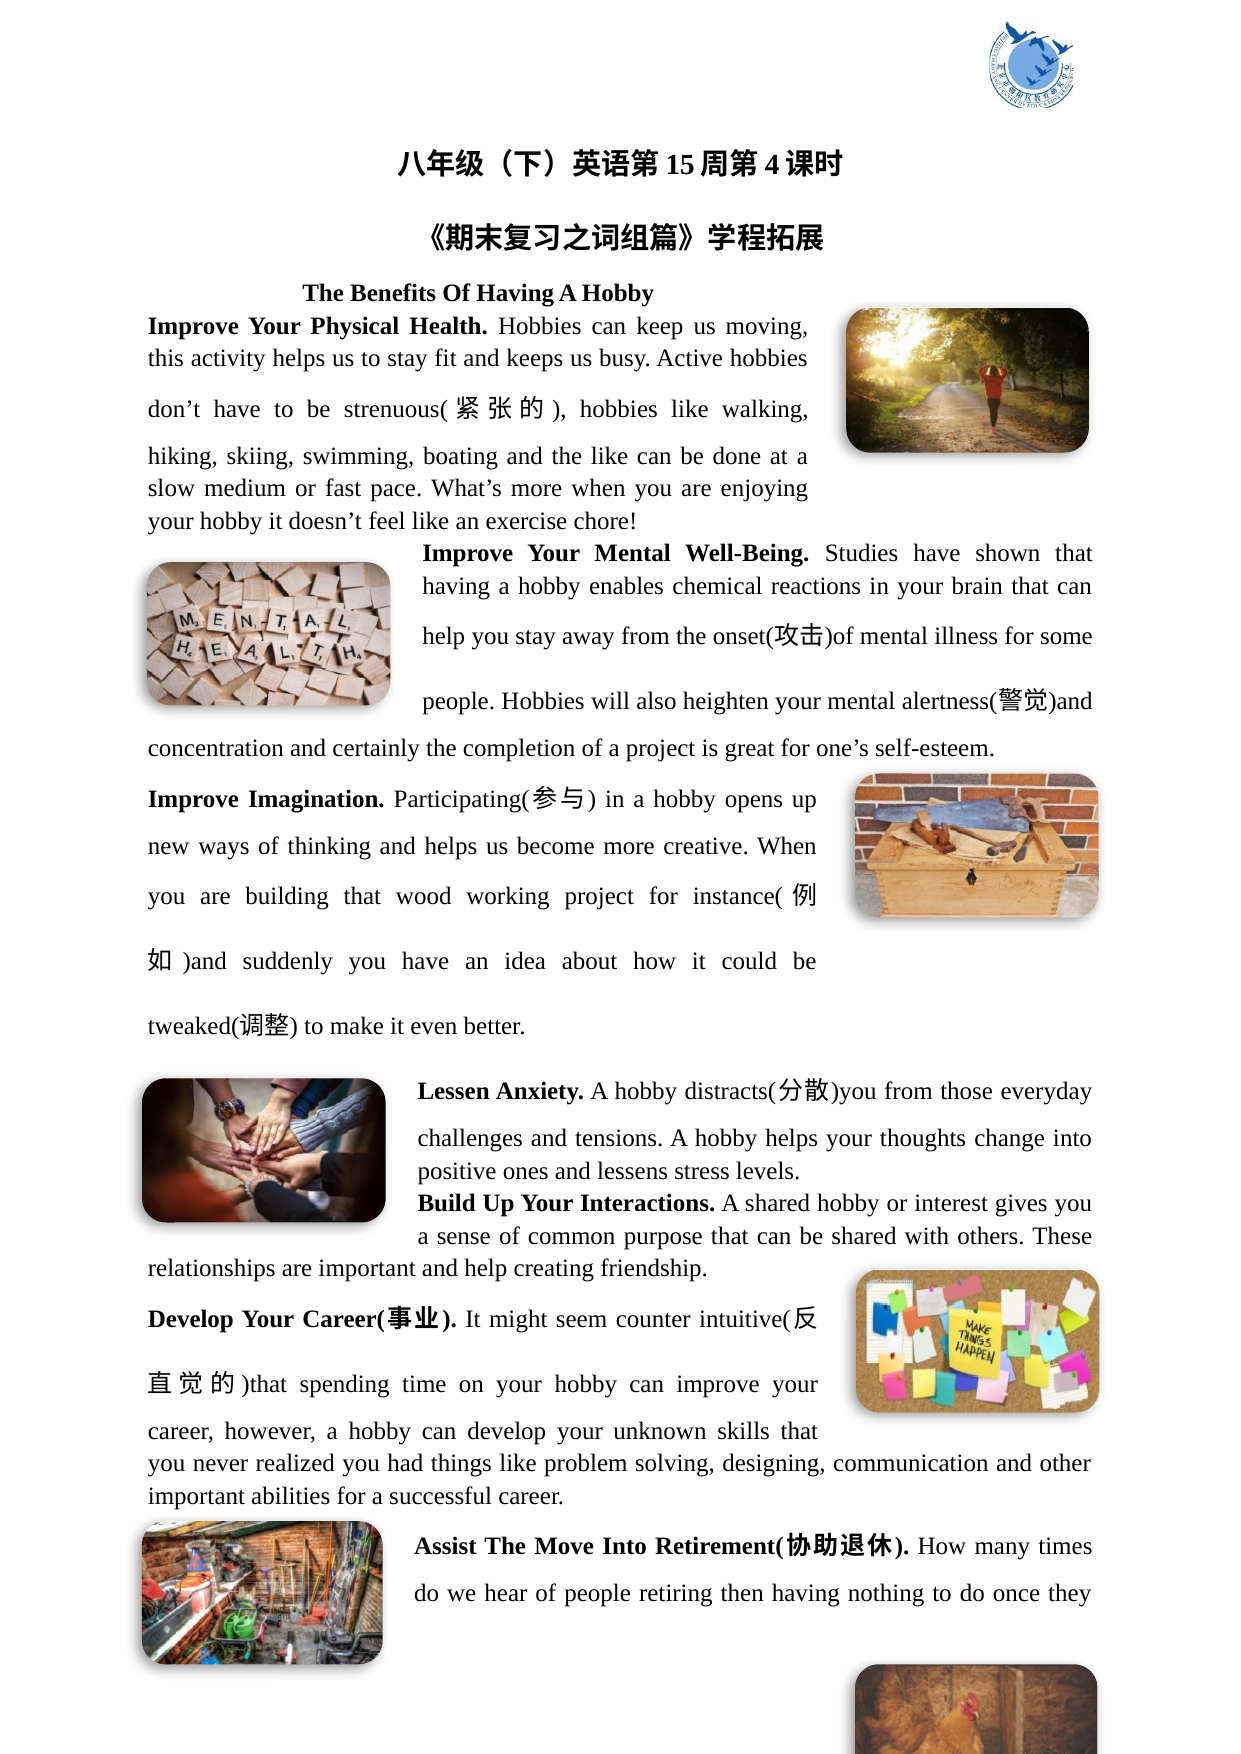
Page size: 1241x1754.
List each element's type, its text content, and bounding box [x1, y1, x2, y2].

text Develop Your Career(事业). It might seem counter intuitive(反直觉的)that spending time on your hobby can improve your career, however, a hobby can develop your unknown skills that you never realized you had things like problem solving, designing, communication and other important abilities for a successful career. [148, 1284, 1093, 1511]
text Improve Imagination. Participating(参与) in a hobby opens up new ways of thinking and helps us become more creative. When you are building that wood working project for instance(例如)and suddenly you have an idea about how it could be tweaked(调整) to make it even better. [148, 764, 1093, 1056]
picture [142, 1078, 386, 1223]
picture [855, 1664, 1098, 1754]
text The Benefits Of Having A Hobby [148, 276, 1093, 309]
text Improve Your Mental Well-Being. Studies have shown that having a hobby enables chemical reactions in your brain that can help you stay away from the onset(攻击)of mental illness for some people. Hobbies will also heighten your mental alertness(警觉)and concentration and certainly the completion of a project is great for one’s self-esteem. [148, 536, 1093, 764]
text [148, 1511, 1093, 1609]
text Build Up Your Interactions. A shared hobby or interest gives you a sense of common purpose that can be shared with others. These relationships are important and help creating friendship. [148, 1186, 1093, 1284]
text Improve Your Physical Health. Hobbies can keep us moving, this activity helps us to stay fit and keeps us busy. Active hobbies don’t have to be strenuous(紧张的), hobbies like walking, hiking, skiing, swimming, boating and the like can be done at a slow medium or fast pace. What’s more when you are enjoying your hobby it doesn’t feel like an exercise chore! [148, 309, 1093, 536]
text 《期末复习之词组篇》学程拓展 [148, 203, 1093, 268]
picture [141, 1521, 383, 1665]
picture [856, 1269, 1100, 1413]
picture [988, 21, 1073, 106]
text Lessen Anxiety. A hobby distracts(分散)you from those everyday challenges and tensions. A hobby helps your thoughts change into positive ones and lessens stress levels. [148, 1056, 1093, 1186]
picture [855, 773, 1099, 918]
text 八年级（下）英语第15周第4课时 [148, 129, 1093, 194]
